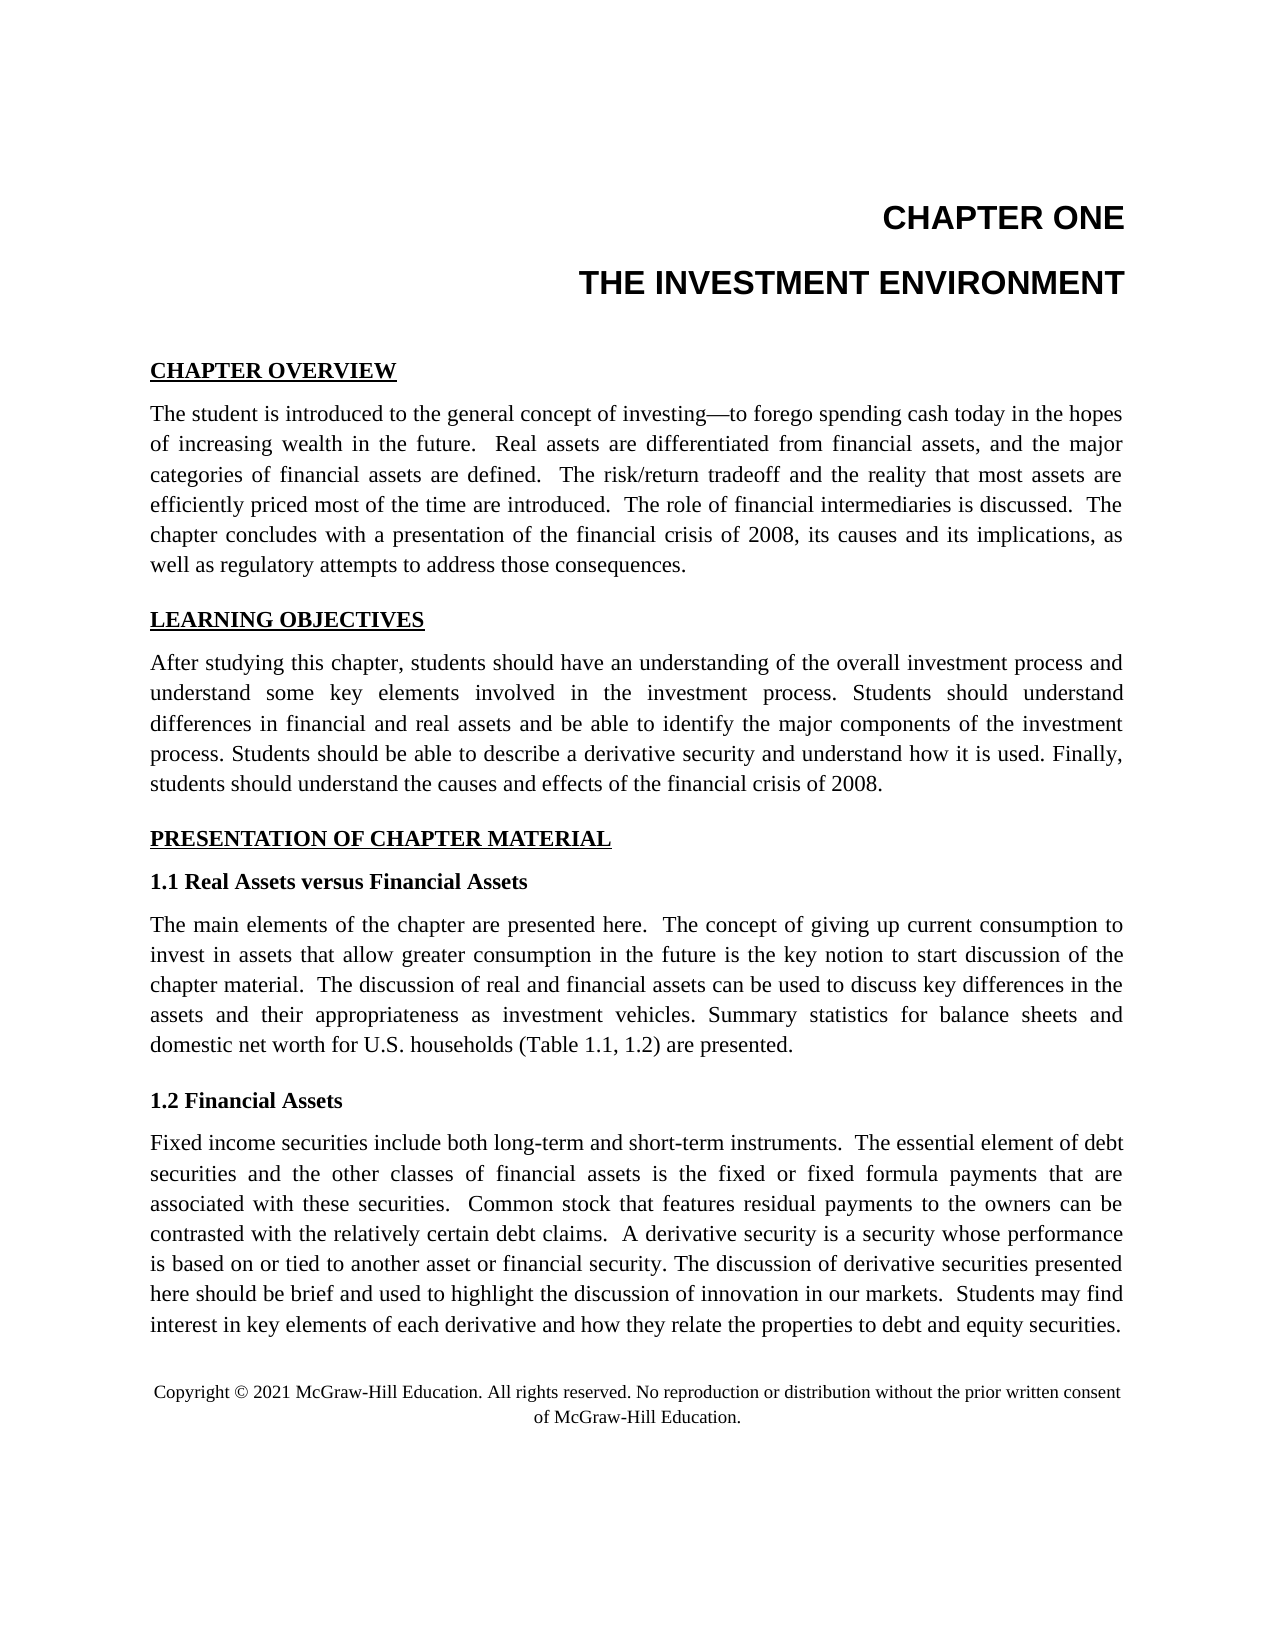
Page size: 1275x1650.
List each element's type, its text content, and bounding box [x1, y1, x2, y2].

subtitle Presentation of Chapter Material [150, 825, 1125, 852]
text The main elements of the chapter are presented here. The concept of giving up current consumption to invest in assets that allow greater consumption in the future is the key notion to start discussion of the chapter material. The discussion of real and financial assets can be used to discuss key differences in the assets and their appropriateness as investment vehicles. Summary statistics for balance sheets and domestic net worth for U.S. households (Table 1.1, 1.2) are presented. [150, 911, 1125, 1058]
text Chapter One [150, 198, 1125, 237]
subtitle Chapter Overview [150, 358, 1125, 384]
title The Investment Environment [150, 263, 1125, 302]
subtitle Learning Objectives [150, 607, 1125, 633]
subtitle 1.2 Financial Assets [150, 1087, 1125, 1113]
subtitle 1.1 Real Assets versus Financial Assets [150, 868, 1125, 894]
text Fixed income securities include both long-term and short-term instruments. The essential element of debt securities and the other classes of financial assets is the fixed or fixed formula payments that are associated with these securities. Common stock that features residual payments to the owners can be contrasted with the relatively certain debt claims. A derivative security is a security whose performance is based on or tied to another asset or financial security. The discussion of derivative securities presented here should be brief and used to highlight the discussion of innovation in our markets. Students may find interest in key elements of each derivative and how they relate the properties to debt and equity securities. [150, 1129, 1125, 1337]
text After studying this chapter, students should have an understanding of the overall investment process and understand some key elements involved in the investment process. Students should understand differences in financial and real assets and be able to identify the major components of the investment process. Students should be able to describe a derivative security and understand how it is used. Finally, students should understand the causes and effects of the financial crisis of 2008. [150, 649, 1125, 796]
text The student is introduced to the general concept of investing—to forego spending cash today in the hopes of increasing wealth in the future. Real assets are differentiated from financial assets, and the major categories of financial assets are defined. The risk/return tradeoff and the reality that most assets are efficiently priced most of the time are introduced. The role of financial intermediaries is discussed. The chapter concludes with a presentation of the financial crisis of 2008, its causes and its implications, as well as regulatory attempts to address those consequences. [150, 400, 1125, 578]
